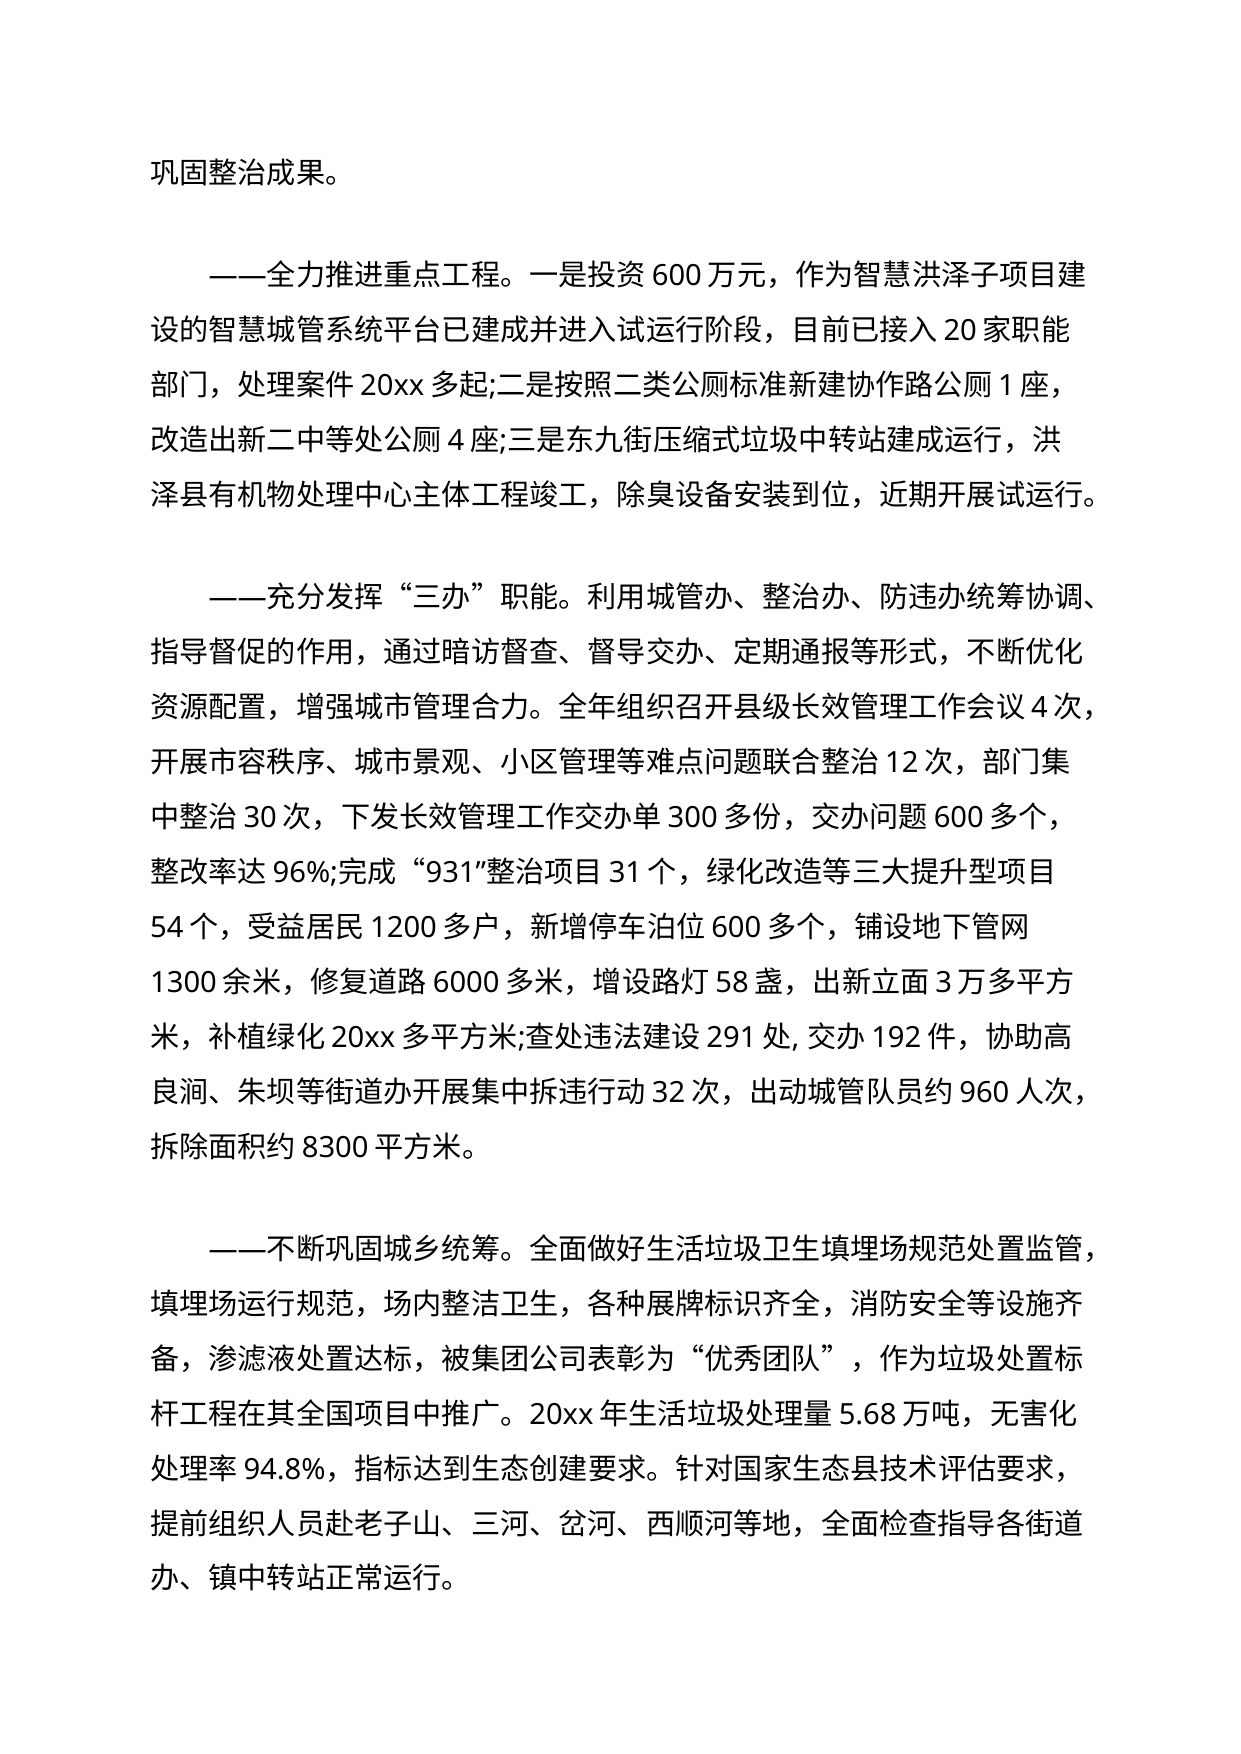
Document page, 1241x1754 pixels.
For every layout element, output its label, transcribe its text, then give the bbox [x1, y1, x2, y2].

text ——不断巩固城乡统筹。全面做好生活垃圾卫生填埋场规范处置监管，填埋场运行规范，场内整洁卫生，各种展牌标识齐全，消防安全等设施齐备，渗滤液处置达标，被集团公司表彰为“优秀团队”，作为垃圾处置标杆工程在其全国项目中推广。20xx年生活垃圾处理量5.68万吨，无害化处理率94.8%，指标达到生态创建要求。针对国家生态县技术评估要求，提前组织人员赴老子山、三河、岔河、西顺河等地，全面检查指导各街道办、镇中转站正常运行。 [150, 1225, 1090, 1597]
text ——全力推进重点工程。一是投资600万元，作为智慧洪泽子项目建设的智慧城管系统平台已建成并进入试运行阶段，目前已接入20家职能部门，处理案件20xx多起;二是按照二类公厕标准新建协作路公厕1座，改造出新二中等处公厕4座;三是东九街压缩式垃圾中转站建成运行，洪泽县有机物处理中心主体工程竣工，除臭设备安装到位，近期开展试运行。 [150, 252, 1090, 514]
text ——充分发挥“三办”职能。利用城管办、整治办、防违办统筹协调、指导督促的作用，通过暗访督查、督导交办、定期通报等形式，不断优化资源配置，增强城市管理合力。全年组织召开县级长效管理工作会议4次，开展市容秩序、城市景观、小区管理等难点问题联合整治12次，部门集中整治30次，下发长效管理工作交办单300多份，交办问题600多个，整改率达96%;完成“931”整治项目31个，绿化改造等三大提升型项目54个，受益居民1200多户，新增停车泊位600多个，铺设地下管网1300余米，修复道路6000多米，增设路灯58盏，出新立面3万多平方米，补植绿化20xx多平方米;查处违法建设291处, 交办192件，协助高良涧、朱坝等街道办开展集中拆违行动32次，出动城管队员约960人次，拆除面积约8300平方米。 [150, 573, 1090, 1166]
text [150, 150, 1090, 192]
